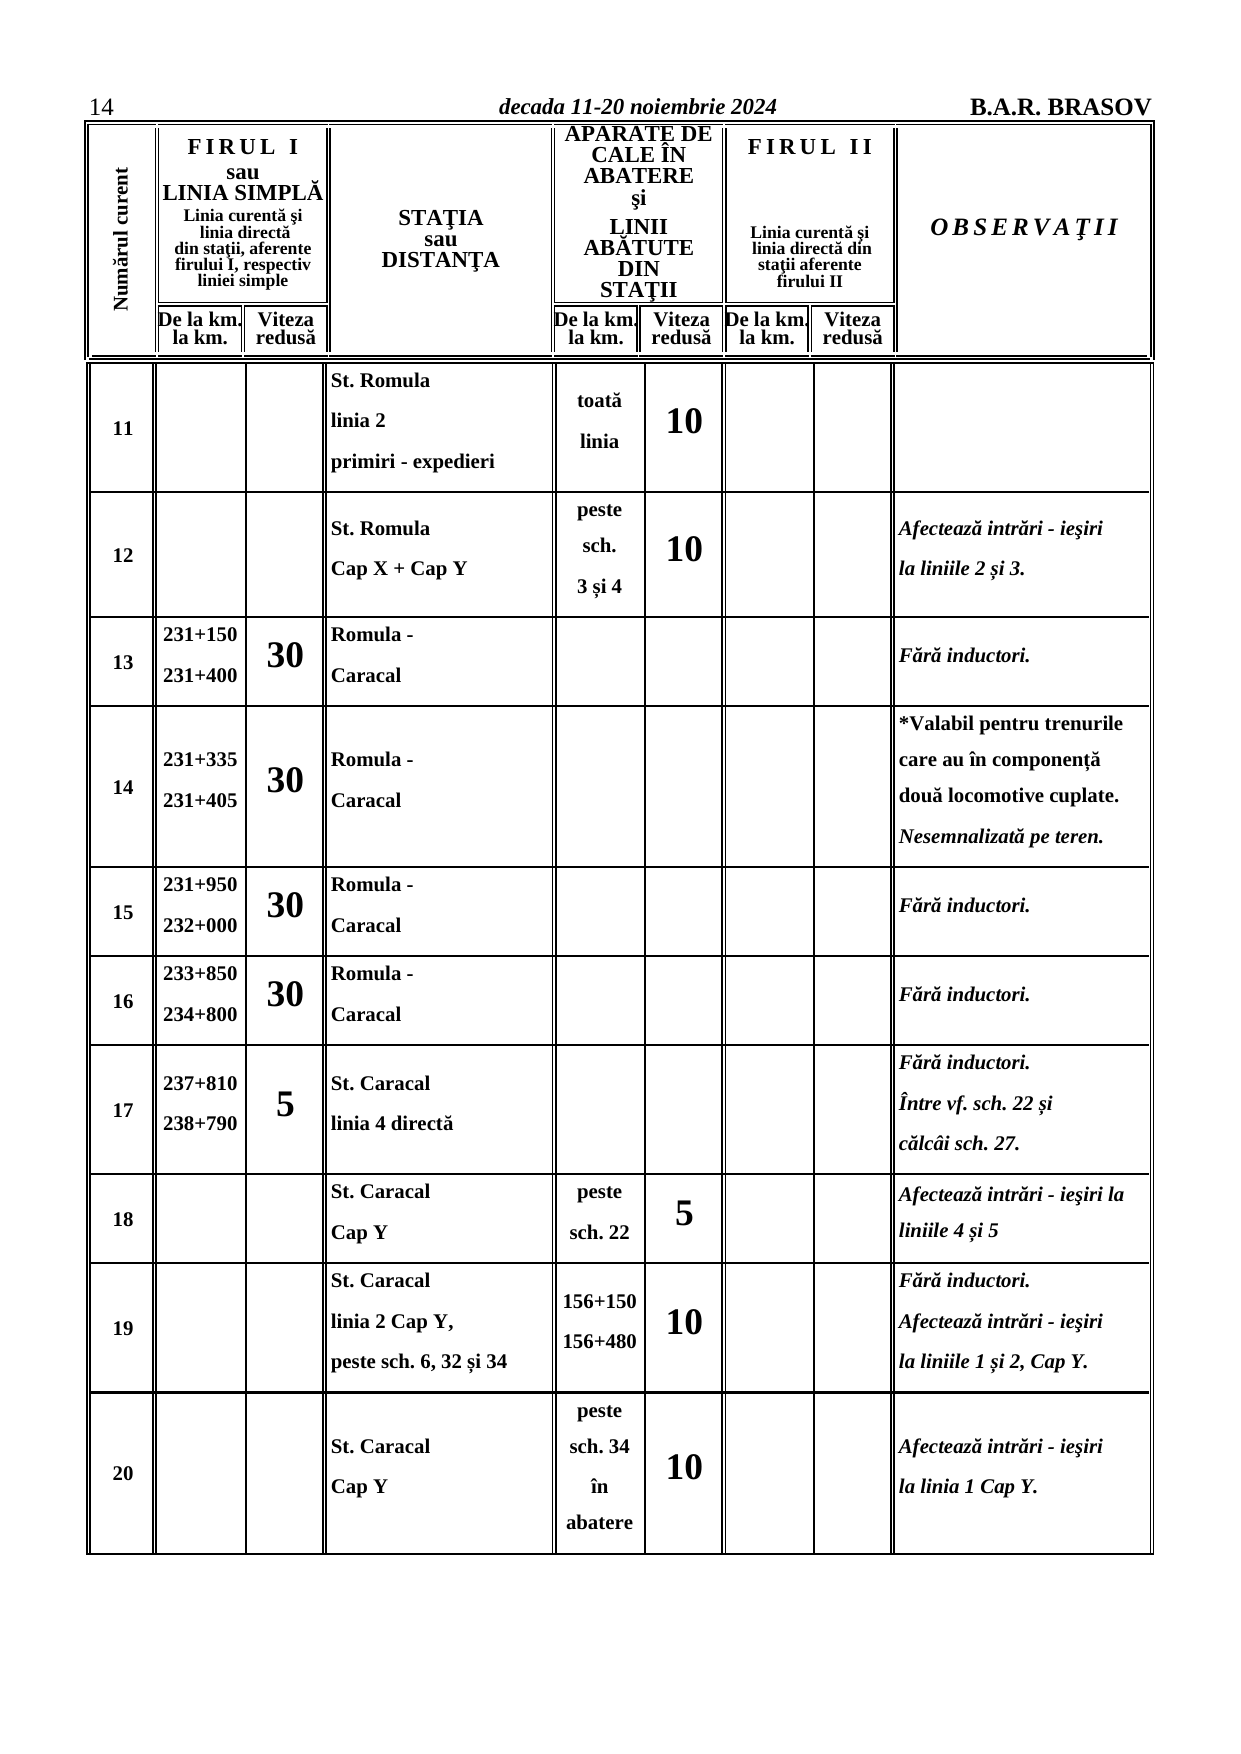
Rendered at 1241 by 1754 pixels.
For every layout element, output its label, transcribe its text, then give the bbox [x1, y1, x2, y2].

table_cell [646, 707, 721, 866]
table_cell [895, 364, 1150, 491]
table_cell [557, 957, 644, 1044]
table_cell [726, 1264, 813, 1391]
table_cell [247, 1175, 322, 1262]
table_cell St. Caracal linia 4 directă [327, 1046, 552, 1173]
table_cell [91, 707, 152, 866]
table_cell [157, 1175, 245, 1262]
table_cell 10 [646, 364, 721, 491]
table_cell Fără inductori. Între vf. sch. 22 și călcâi sch. 27. [895, 1044, 1150, 1173]
table_cell [91, 957, 152, 1044]
table_cell [815, 707, 890, 866]
table_cell [557, 1046, 644, 1173]
table_cell [726, 493, 813, 616]
table_cell [815, 364, 890, 491]
table_cell Fără inductori. Afectează intrări - ieşiri la liniile 1 și 2, Cap Y. [895, 1262, 1150, 1391]
table_cell [726, 618, 813, 705]
table_cell [815, 1264, 890, 1391]
table_cell [91, 1175, 152, 1262]
table_cell [815, 493, 890, 616]
table_cell [157, 1394, 245, 1552]
table_cell [91, 1264, 152, 1391]
table_cell [726, 1046, 813, 1173]
table_cell Romula - Caracal [327, 957, 552, 1044]
table_cell Afectează intrări - ieşiri la linia 1 Cap Y. [895, 1391, 1150, 1552]
table_cell [91, 1046, 152, 1173]
table_cell Romula - Caracal [327, 868, 552, 955]
table_cell [646, 868, 721, 955]
table_cell St. Caracal Cap Y [327, 1394, 552, 1552]
table_cell [91, 868, 152, 955]
table_cell Fără inductori. [895, 955, 1150, 1044]
table_cell peste sch. 22 [557, 1175, 644, 1262]
table_cell [815, 1046, 890, 1173]
table_cell St. Caracal linia 2 Cap Y, peste sch. 6, 32 și 34 [327, 1264, 552, 1391]
table_cell [726, 364, 813, 491]
table_cell 10 [646, 493, 721, 616]
table_cell St. Romula linia 2 primiri - expedieri [327, 364, 552, 491]
table_cell [157, 1264, 245, 1391]
table_cell [557, 707, 644, 866]
table_cell [247, 364, 322, 491]
table_cell Romula - Caracal [327, 707, 552, 866]
table_cell [247, 1394, 322, 1552]
table_cell 10 [646, 1394, 721, 1552]
table_cell Romula - Caracal [327, 618, 552, 705]
table_cell 231+150 231+400 [157, 618, 245, 705]
table_cell *Valabil pentru trenurile care au în componență două locomotive cuplate. Nesemnalizată pe teren. [895, 705, 1150, 866]
table_cell 156+150 156+480 [557, 1264, 644, 1391]
table_cell [815, 957, 890, 1044]
table_cell Afectează intrări - ieşiri la liniile 4 și 5 [895, 1173, 1150, 1262]
table_cell [815, 1175, 890, 1262]
table_cell [815, 1394, 890, 1552]
table_cell peste sch. 3 și 4 [557, 493, 644, 616]
table_cell St. Romula Cap X + Cap Y [327, 493, 552, 616]
table_cell 231+335 231+405 [157, 707, 245, 866]
table_cell [726, 957, 813, 1044]
table_cell 5 [646, 1175, 721, 1262]
table_cell [726, 1394, 813, 1552]
table_cell [646, 1046, 721, 1173]
table_cell 237+810 238+790 [157, 1046, 245, 1173]
table_cell [91, 493, 152, 616]
table_cell [726, 707, 813, 866]
table_cell 5 [247, 1046, 322, 1173]
table_cell [815, 868, 890, 955]
table_cell [557, 868, 644, 955]
table_cell Fără inductori. [895, 616, 1150, 705]
table_cell [646, 957, 721, 1044]
table_cell [157, 493, 245, 616]
table_cell [247, 1264, 322, 1391]
table_cell 233+850 234+800 [157, 957, 245, 1044]
table_cell [157, 364, 245, 491]
table_cell [91, 1394, 152, 1552]
table_cell 30 [247, 707, 322, 866]
table_cell 10 [646, 1264, 721, 1391]
table_cell 30 [247, 868, 322, 955]
table_cell [726, 1175, 813, 1262]
table_cell [557, 618, 644, 705]
table_cell 30 [247, 618, 322, 705]
table_cell 231+950 232+000 [157, 868, 245, 955]
table_cell 30 [247, 957, 322, 1044]
table_cell [815, 618, 890, 705]
table_cell [646, 618, 721, 705]
table_cell [247, 493, 322, 616]
table_cell Fără inductori. [895, 866, 1150, 955]
table_cell [91, 618, 152, 705]
table_cell [726, 868, 813, 955]
table_cell St. Caracal Cap Y [327, 1175, 552, 1262]
table_cell Afectează intrări - ieşiri la liniile 2 și 3. [895, 491, 1150, 616]
table_cell [91, 364, 152, 491]
table_cell toată linia [557, 364, 644, 491]
table_cell peste sch. 34 în abatere [557, 1394, 644, 1552]
